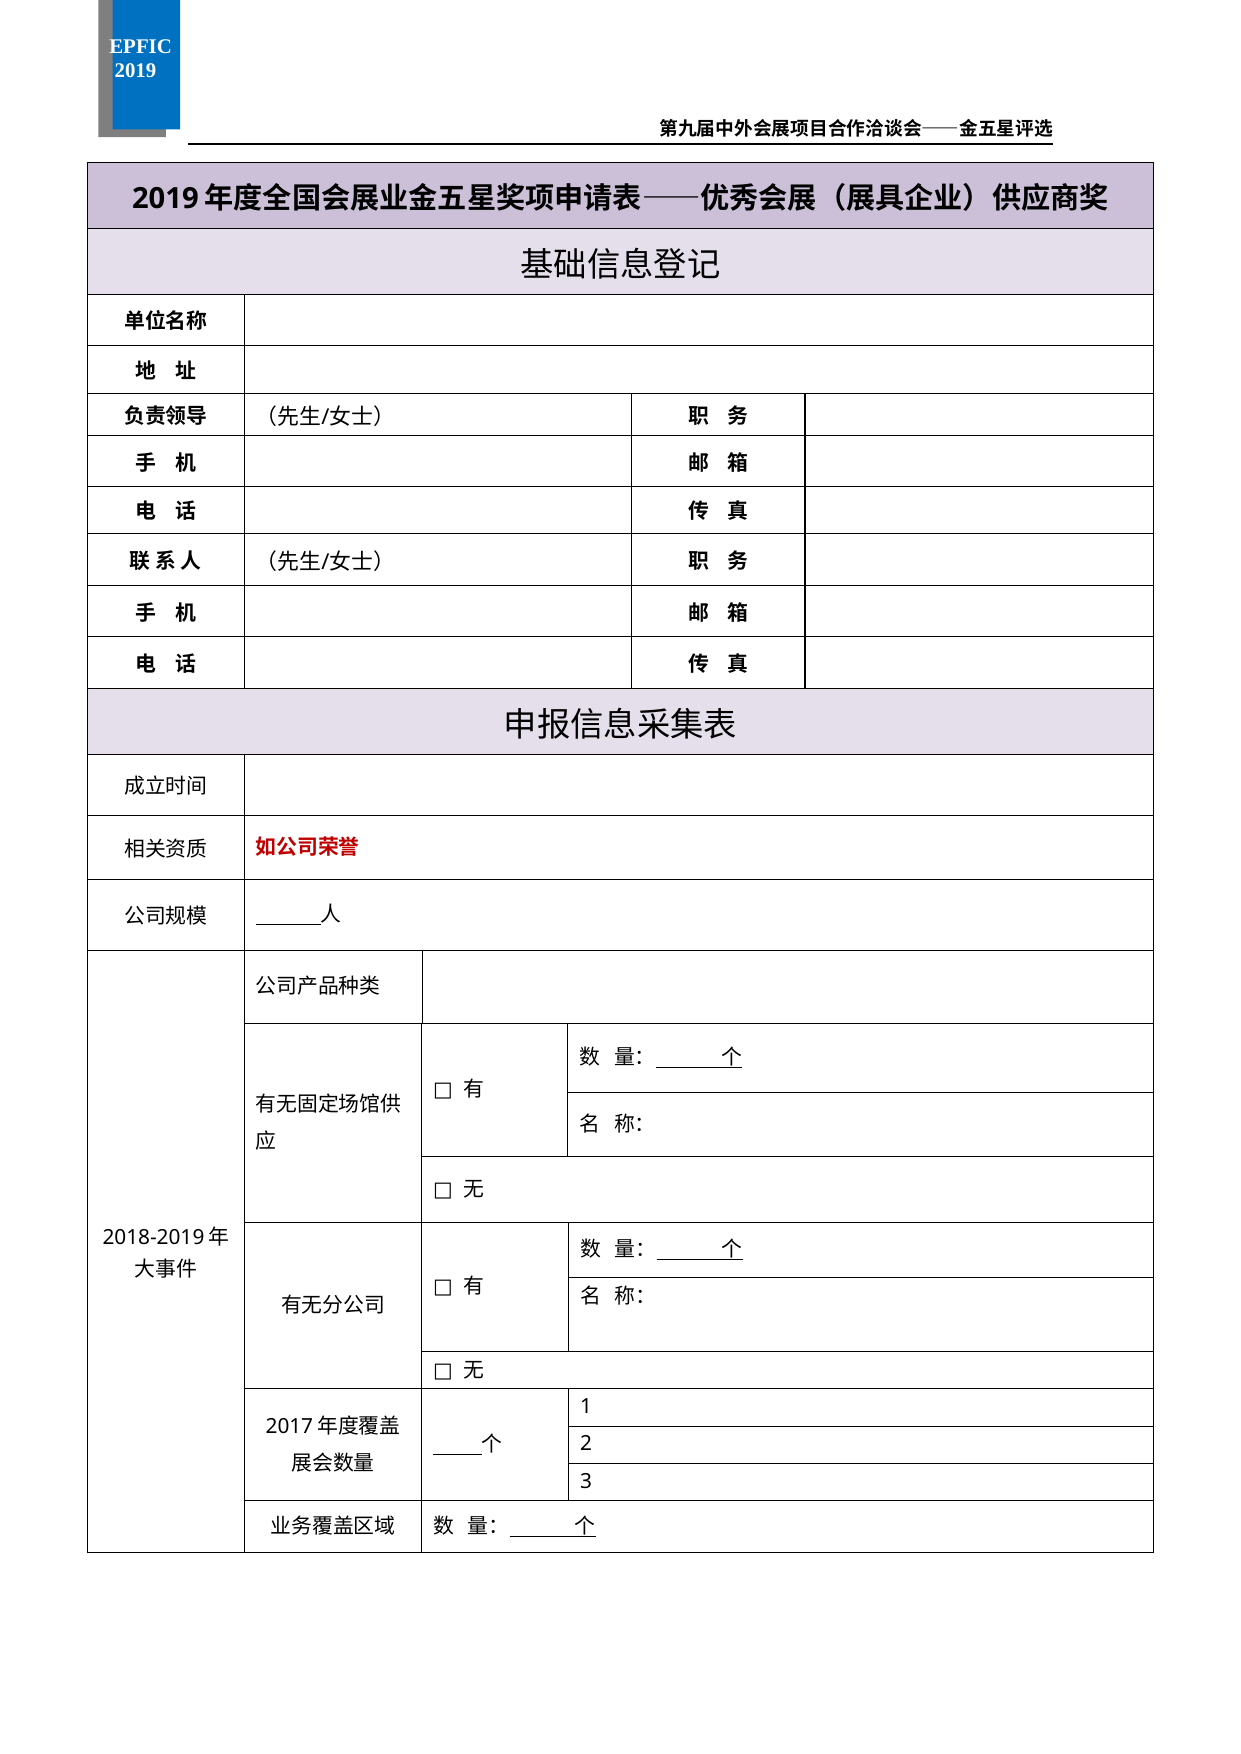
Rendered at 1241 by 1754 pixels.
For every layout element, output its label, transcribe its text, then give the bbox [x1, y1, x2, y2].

table_cell 传 真 [632, 487, 804, 533]
table_cell 职 务 [632, 534, 804, 585]
table_cell 成立时间 [88, 755, 244, 814]
table_cell □ 有 [422, 1024, 567, 1156]
table_cell [806, 436, 1153, 486]
table_cell 电 话 [88, 637, 244, 688]
table_cell 数 量： 个 [568, 1024, 1153, 1092]
table_cell [245, 755, 1153, 814]
table_cell 有无分公司 [245, 1223, 421, 1388]
table_cell 公司产品种类 [245, 951, 422, 1022]
table_cell 手 机 [88, 436, 244, 486]
table_cell 2 [569, 1427, 1153, 1463]
table_cell 邮 箱 [632, 586, 804, 636]
table_cell [806, 637, 1153, 688]
table_cell 电 话 [88, 487, 244, 533]
table_cell 邮 箱 [632, 436, 804, 486]
table_cell 地 址 [88, 346, 244, 393]
table_cell □ 有 [422, 1223, 568, 1351]
table_cell [245, 295, 1153, 344]
table_cell 有无固定场馆供应 [245, 1024, 421, 1222]
table_cell 1 [569, 1389, 1153, 1426]
table_cell 基础信息登记 [88, 229, 1153, 294]
table_cell [806, 586, 1153, 636]
table_cell 相关资质 [88, 816, 244, 879]
table_cell [806, 534, 1153, 585]
table_cell □ 无 [422, 1157, 1153, 1222]
table_cell （先生/女士） [245, 534, 631, 585]
table_cell [245, 586, 631, 636]
table_cell 人 [245, 880, 1153, 950]
table_cell 数 量： 个 [422, 1501, 1153, 1552]
table_cell 数 量： 个 [569, 1223, 1153, 1277]
table_cell 个 [422, 1389, 568, 1500]
table_cell 传 真 [632, 637, 804, 688]
table_cell □ 无 [422, 1352, 1153, 1388]
table_cell 职 务 [632, 394, 804, 435]
table_cell 名 称： [569, 1278, 1153, 1351]
table_cell 负责领导 [88, 394, 244, 435]
table_cell [245, 346, 1153, 393]
table_cell [245, 637, 631, 688]
table_cell 名 称： [568, 1093, 1153, 1156]
table_cell 2017年度覆盖展会数量 [245, 1389, 421, 1500]
table_cell [245, 436, 631, 486]
table_cell 手 机 [88, 586, 244, 636]
table_cell 单位名称 [88, 295, 244, 344]
table_cell 3 [569, 1464, 1153, 1500]
table_cell 公司规模 [88, 880, 244, 950]
table_cell （先生/女士） [245, 394, 631, 435]
table_cell [806, 487, 1153, 533]
table_cell 如公司荣誉 [245, 816, 1153, 879]
table_cell 2018-2019年大事件 [88, 951, 244, 1552]
table_cell [245, 487, 631, 533]
table_cell [423, 951, 1153, 1022]
table_cell 申报信息采集表 [88, 689, 1153, 754]
table_cell 业务覆盖区域 [245, 1501, 421, 1552]
table_cell 联 系 人 [88, 534, 244, 585]
table_cell [806, 394, 1153, 435]
table_header 2019年度全国会展业金五星奖项申请表——优秀会展（展具企业）供应商奖 [88, 163, 1153, 228]
